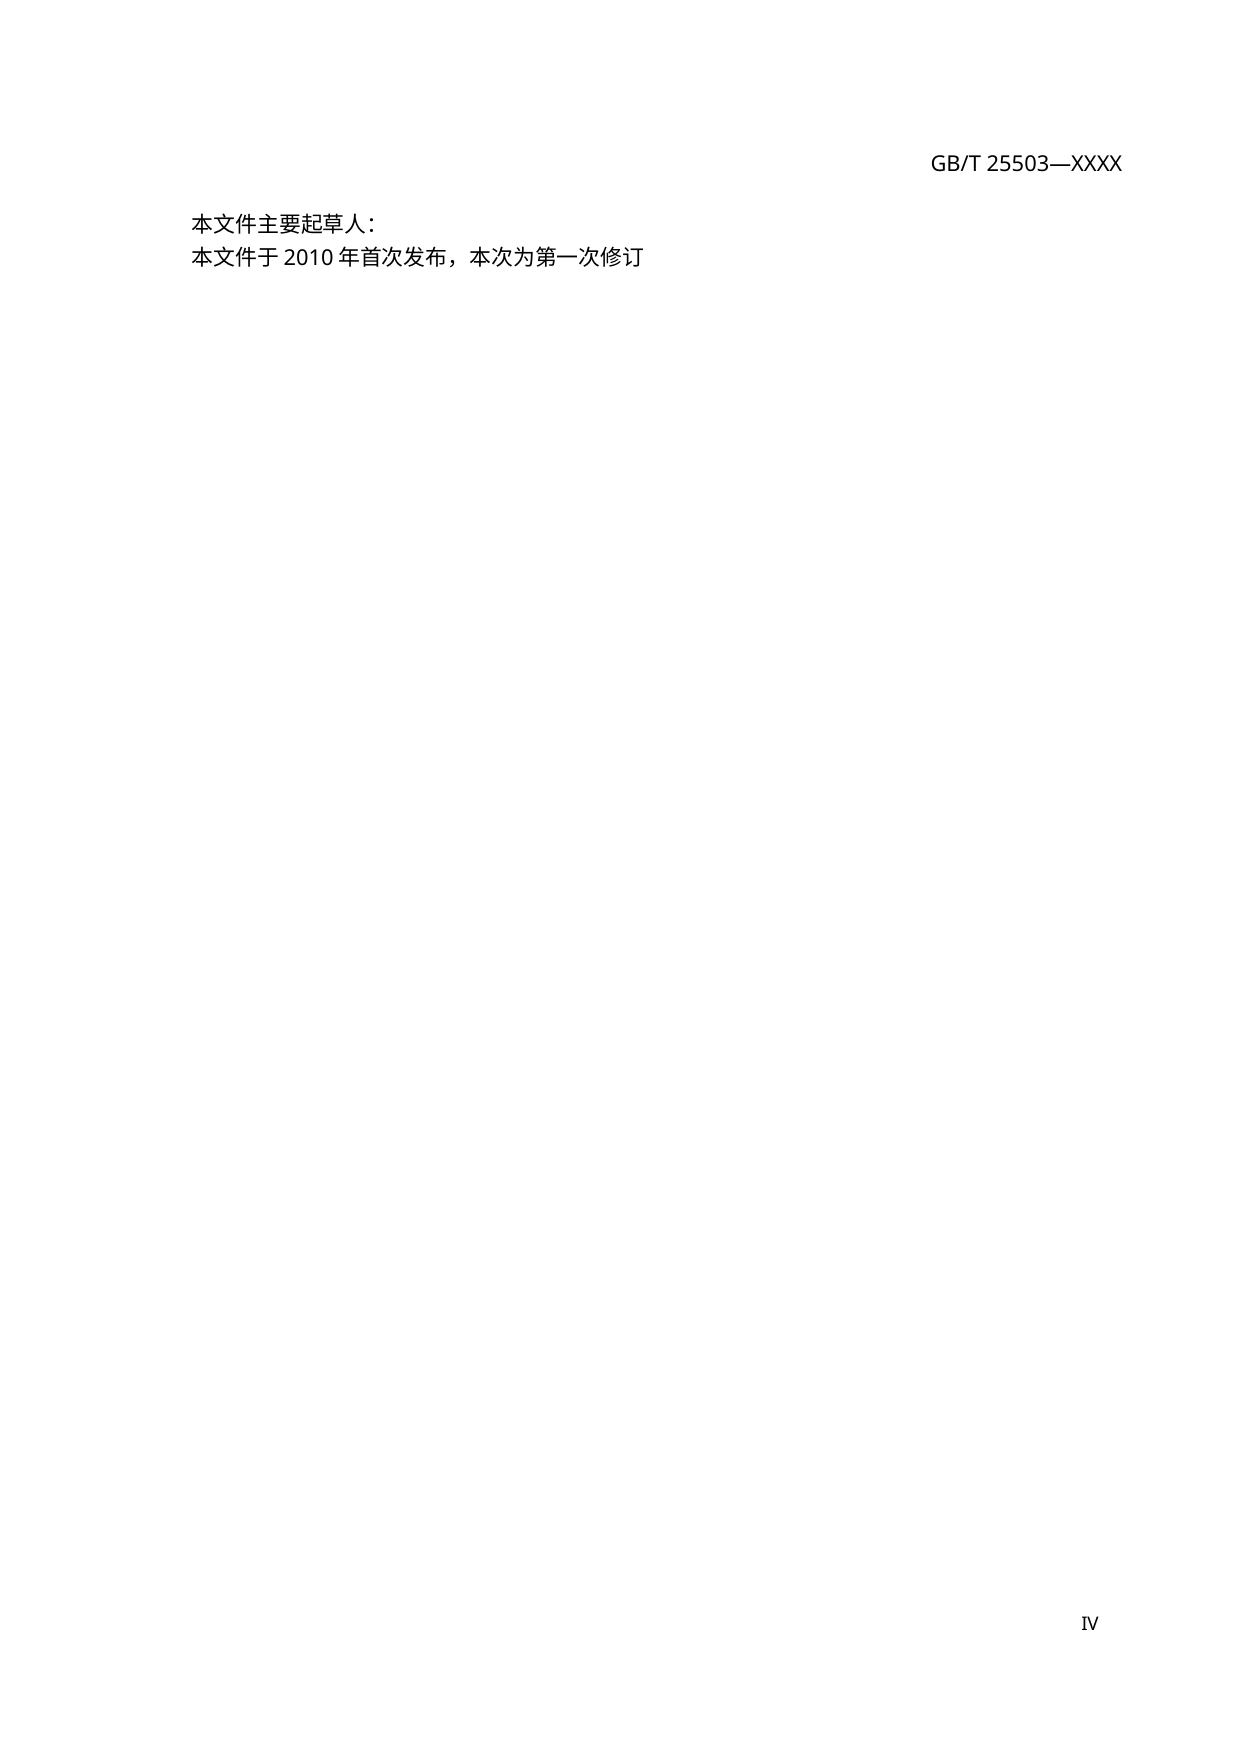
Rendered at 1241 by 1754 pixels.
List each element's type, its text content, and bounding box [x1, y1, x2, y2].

text 本文件于2010年首次发布，本次为第一次修订 [148, 239, 1122, 272]
text 本文件主要起草人： [148, 207, 1122, 239]
